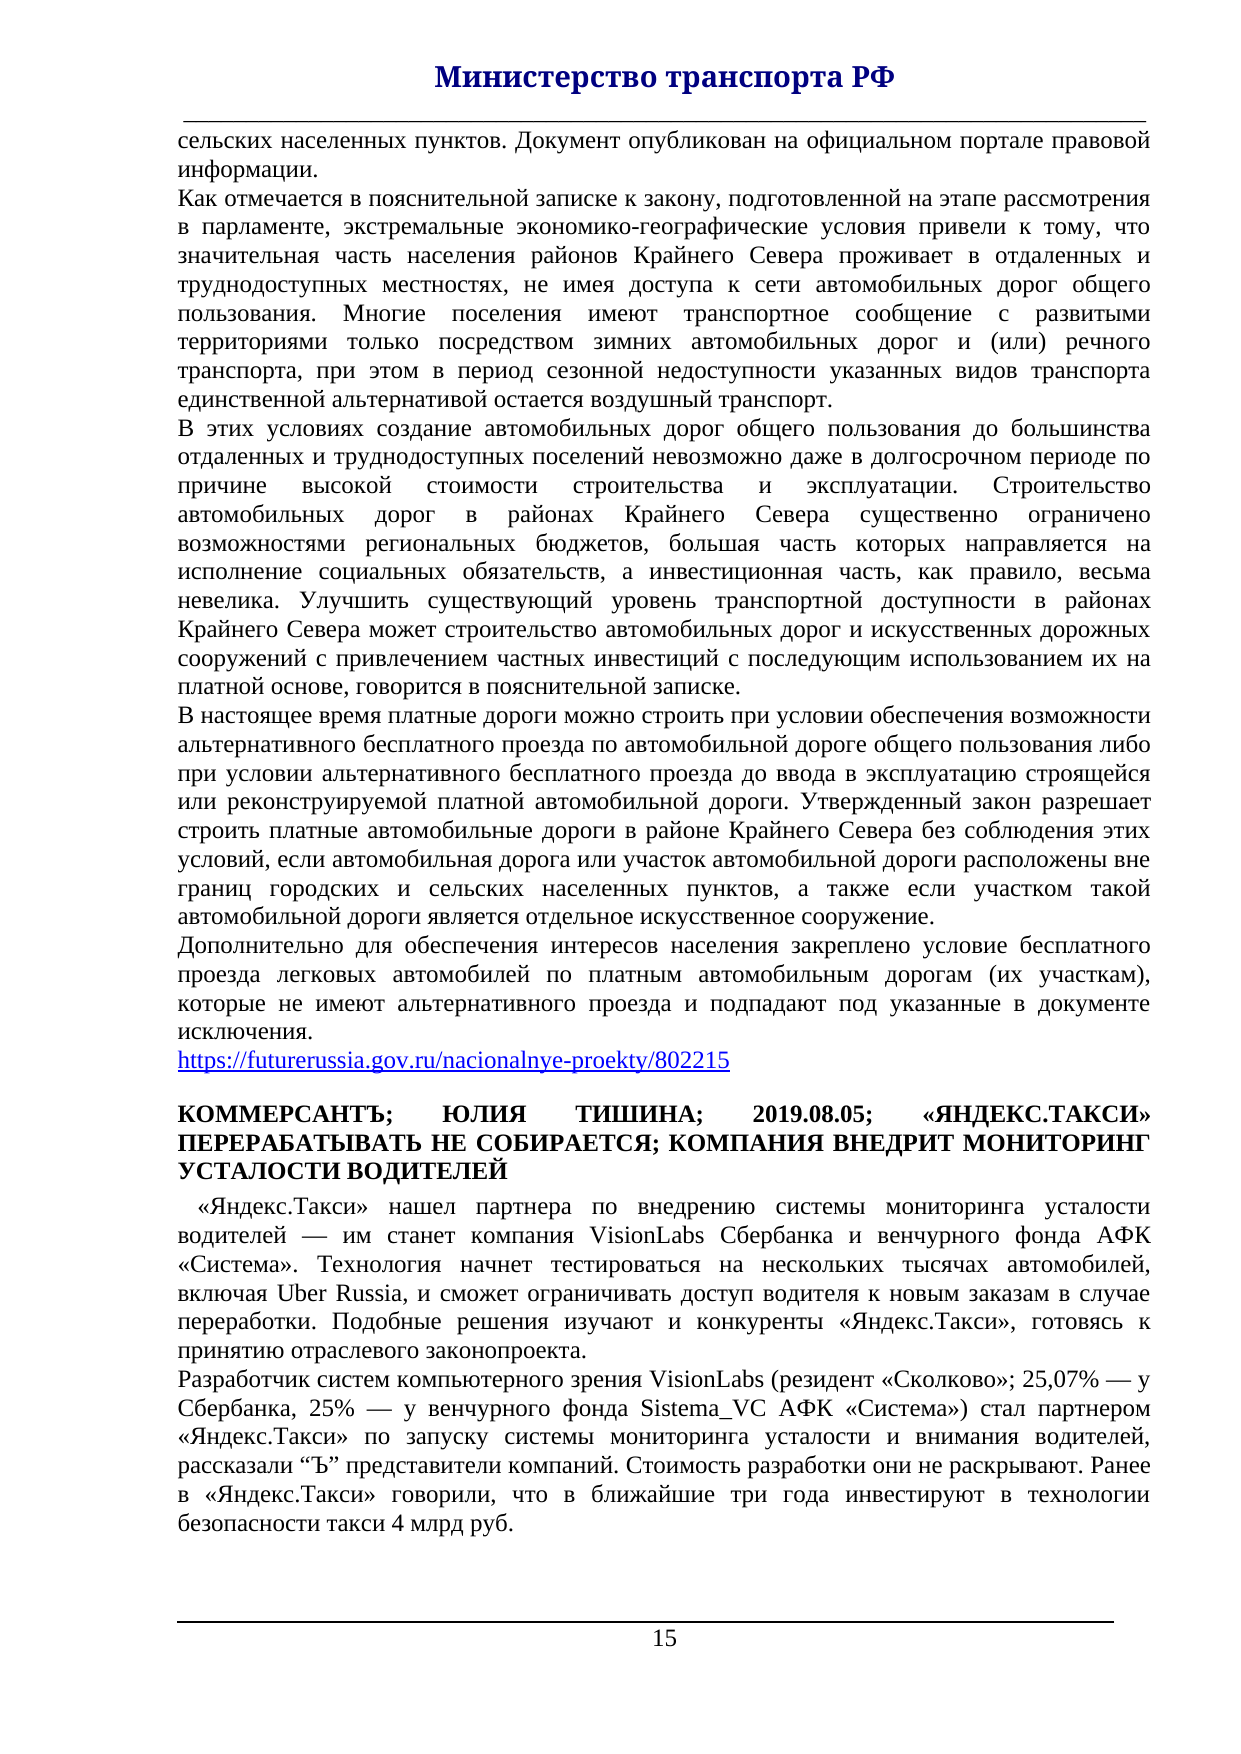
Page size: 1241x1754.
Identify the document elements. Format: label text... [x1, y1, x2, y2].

text В этих условиях создание автомобильных дорог общего пользования до большинства отдаленных и труднодоступных поселений невозможно даже в долгосрочном периоде по причине высокой стоимости строительства и эксплуатации. Строительство автомобильных дорог в районах Крайнего Севера существенно ограничено возможностями региональных бюджетов, большая часть которых направляется на исполнение социальных обязательств, а инвестиционная часть, как правило, весьма невелика. Улучшить существующий уровень транспортной доступности в районах Крайнего Севера может строительство автомобильных дорог и искусственных дорожных сооружений с привлечением частных инвестиций с последующим использованием их на платной основе, говорится в пояснительной записке. [177, 413, 1152, 700]
text В настоящее время платные дороги можно строить при условии обеспечения возможности альтернативного бесплатного проезда по автомобильной дороге общего пользования либо при условии альтернативного бесплатного проезда до ввода в эксплуатацию строящейся или реконструируемой платной автомобильной дороги. Утвержденный закон разрешает строить платные автомобильные дороги в районе Крайнего Севера без соблюдения этих условий, если автомобильная дорога или участок автомобильной дороги расположены вне границ городских и сельских населенных пунктов, а также если участком такой автомобильной дороги является отдельное искусственное сооружение. [177, 700, 1152, 930]
text https://futurerussia.gov.ru/nacionalnye-proekty/802215 [177, 1045, 1152, 1074]
text Разработчик систем компьютерного зрения VisionLabs (резидент «Сколково»; 25,07% — у Сбербанка, 25% — у венчурного фонда Sistema_VC АФК «Система») стал партнером «Яндекс.Такси» по запуску системы мониторинга усталости и внимания водителей, рассказали “Ъ” представители компаний. Стоимость разработки они не раскрывают. Ранее в «Яндекс.Такси» говорили, что в ближайшие три года инвестируют в технологии безопасности такси 4 млрд руб. [177, 1364, 1152, 1536]
text Как отмечается в пояснительной записке к закону, подготовленной на этапе рассмотрения в парламенте, экстремальные экономико-географические условия привели к тому, что значительная часть населения районов Крайнего Севера проживает в отдаленных и труднодоступных местностях, не имея доступа к сети автомобильных дорог общего пользования. Многие поселения имеют транспортное сообщение с развитыми территориями только посредством зимних автомобильных дорог и (или) речного транспорта, при этом в период сезонной недоступности указанных видов транспорта единственной альтернативой остается воздушный транспорт. [177, 183, 1152, 413]
text Дополнительно для обеспечения интересов населения закреплено условие бесплатного проезда легковых автомобилей по платным автомобильным дорогам (их участкам), которые не имеют альтернативного проезда и подпадают под указанные в документе исключения. [177, 930, 1152, 1045]
text «Яндекс.Такси» нашел партнера по внедрению системы мониторинга усталости водителей — им станет компания VisionLabs Сбербанка и венчурного фонда АФК «Система». Технология начнет тестироваться на нескольких тысячах автомобилей, включая Uber Russia, и сможет ограничивать доступ водителя к новым заказам в случае переработки. Подобные решения изучают и конкуренты «Яндекс.Такси», готовясь к принятию отраслевого законопроекта. [177, 1191, 1152, 1364]
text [177, 125, 1152, 183]
subtitle КОММЕРСАНТЪ; ЮЛИЯ ТИШИНА; 2019.08.05; «ЯНДЕКС.ТАКСИ» ПЕРЕРАБАТЫВАТЬ НЕ СОБИРАЕТСЯ; КОМПАНИЯ ВНЕДРИТ МОНИТОРИНГ УСТАЛОСТИ ВОДИТЕЛЕЙ [177, 1099, 1152, 1185]
